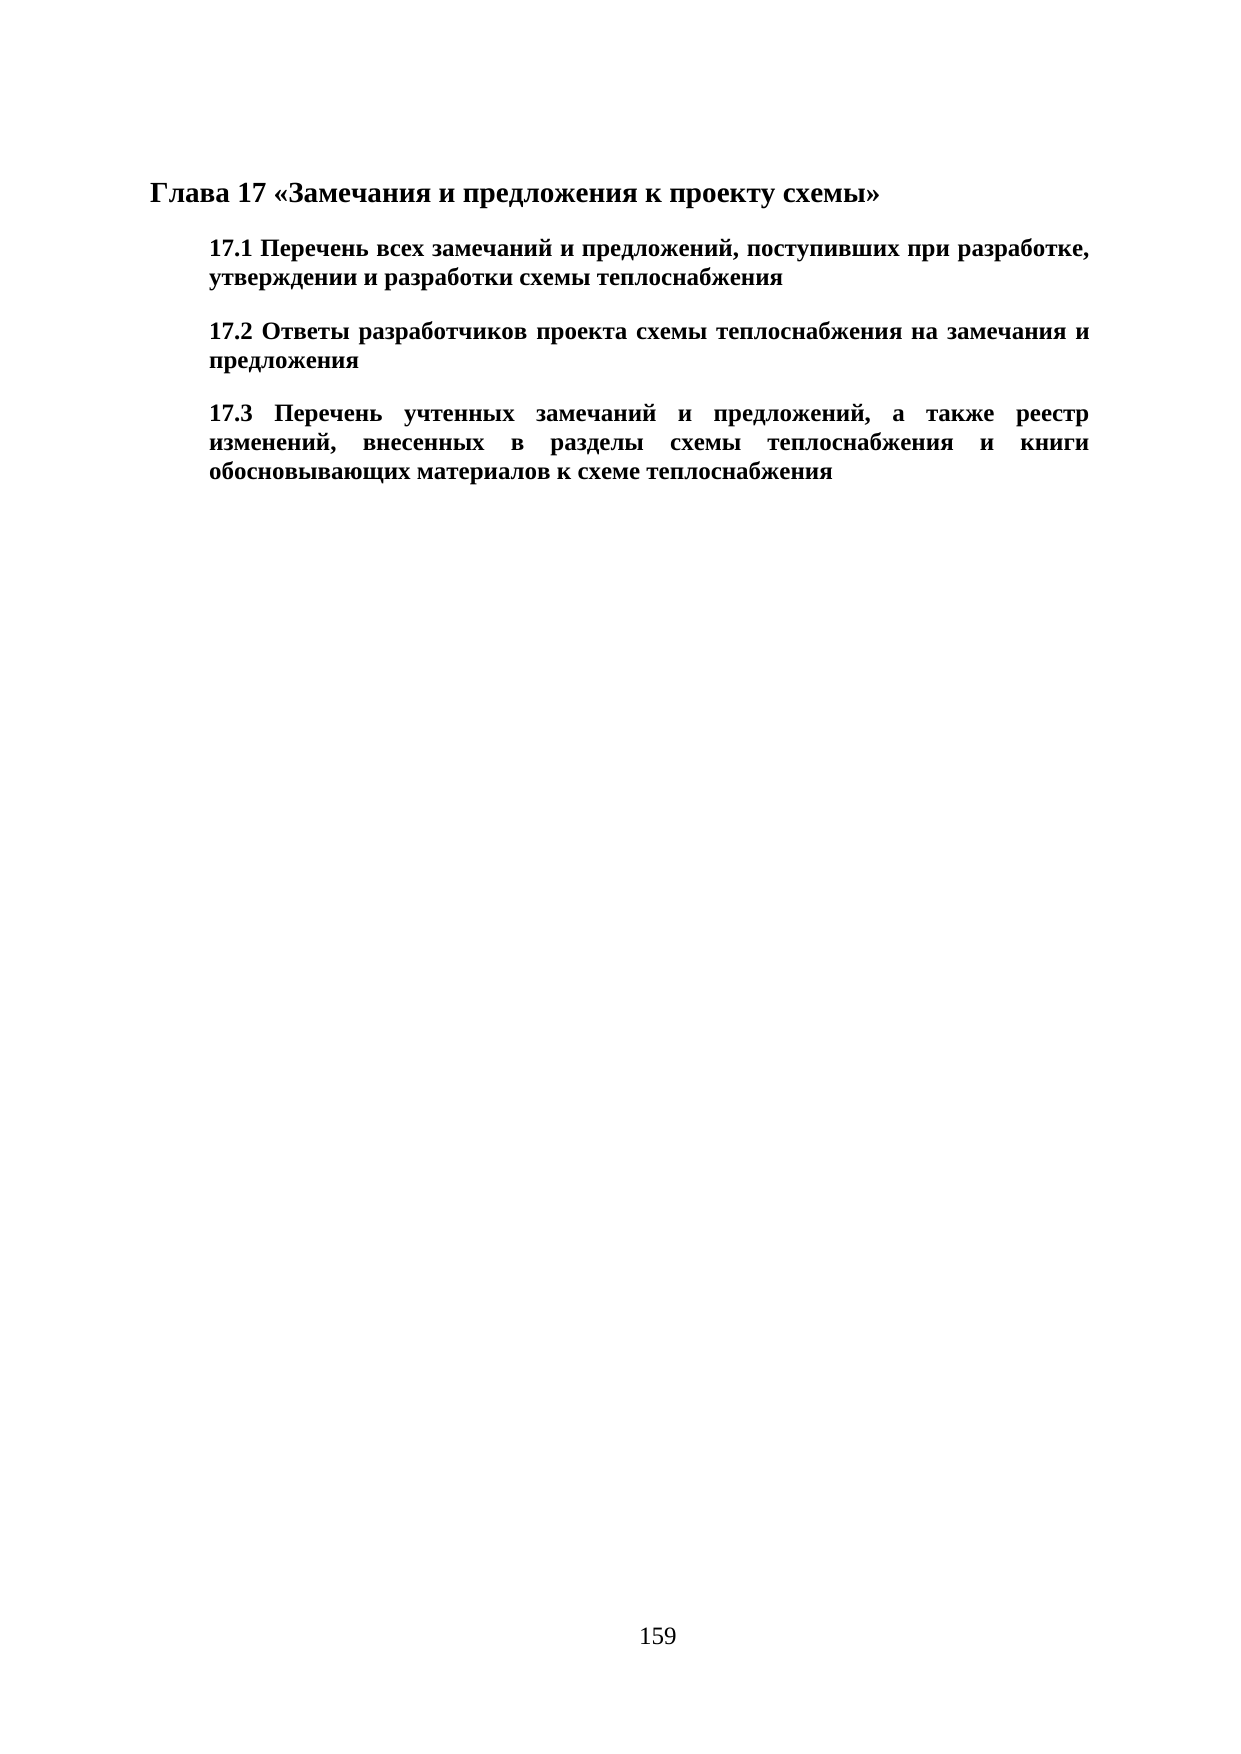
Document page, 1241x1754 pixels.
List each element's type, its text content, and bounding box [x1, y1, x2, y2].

subtitle 17.3 Перечень учтенных замечаний и предложений, а также реестр изменений, внесенных в разделы схемы теплоснабжения и книги обосновывающих материалов к схеме теплоснабжения [209, 398, 1090, 485]
subtitle 17.1 Перечень всех замечаний и предложений, поступивших при разработке, утверждении и разработки схемы теплоснабжения [209, 233, 1090, 291]
subtitle 17.2 Ответы разработчиков проекта схемы теплоснабжения на замечания и предложения [209, 316, 1090, 373]
subtitle Глава 17 «Замечания и предложения к проекту схемы» [150, 175, 1090, 208]
